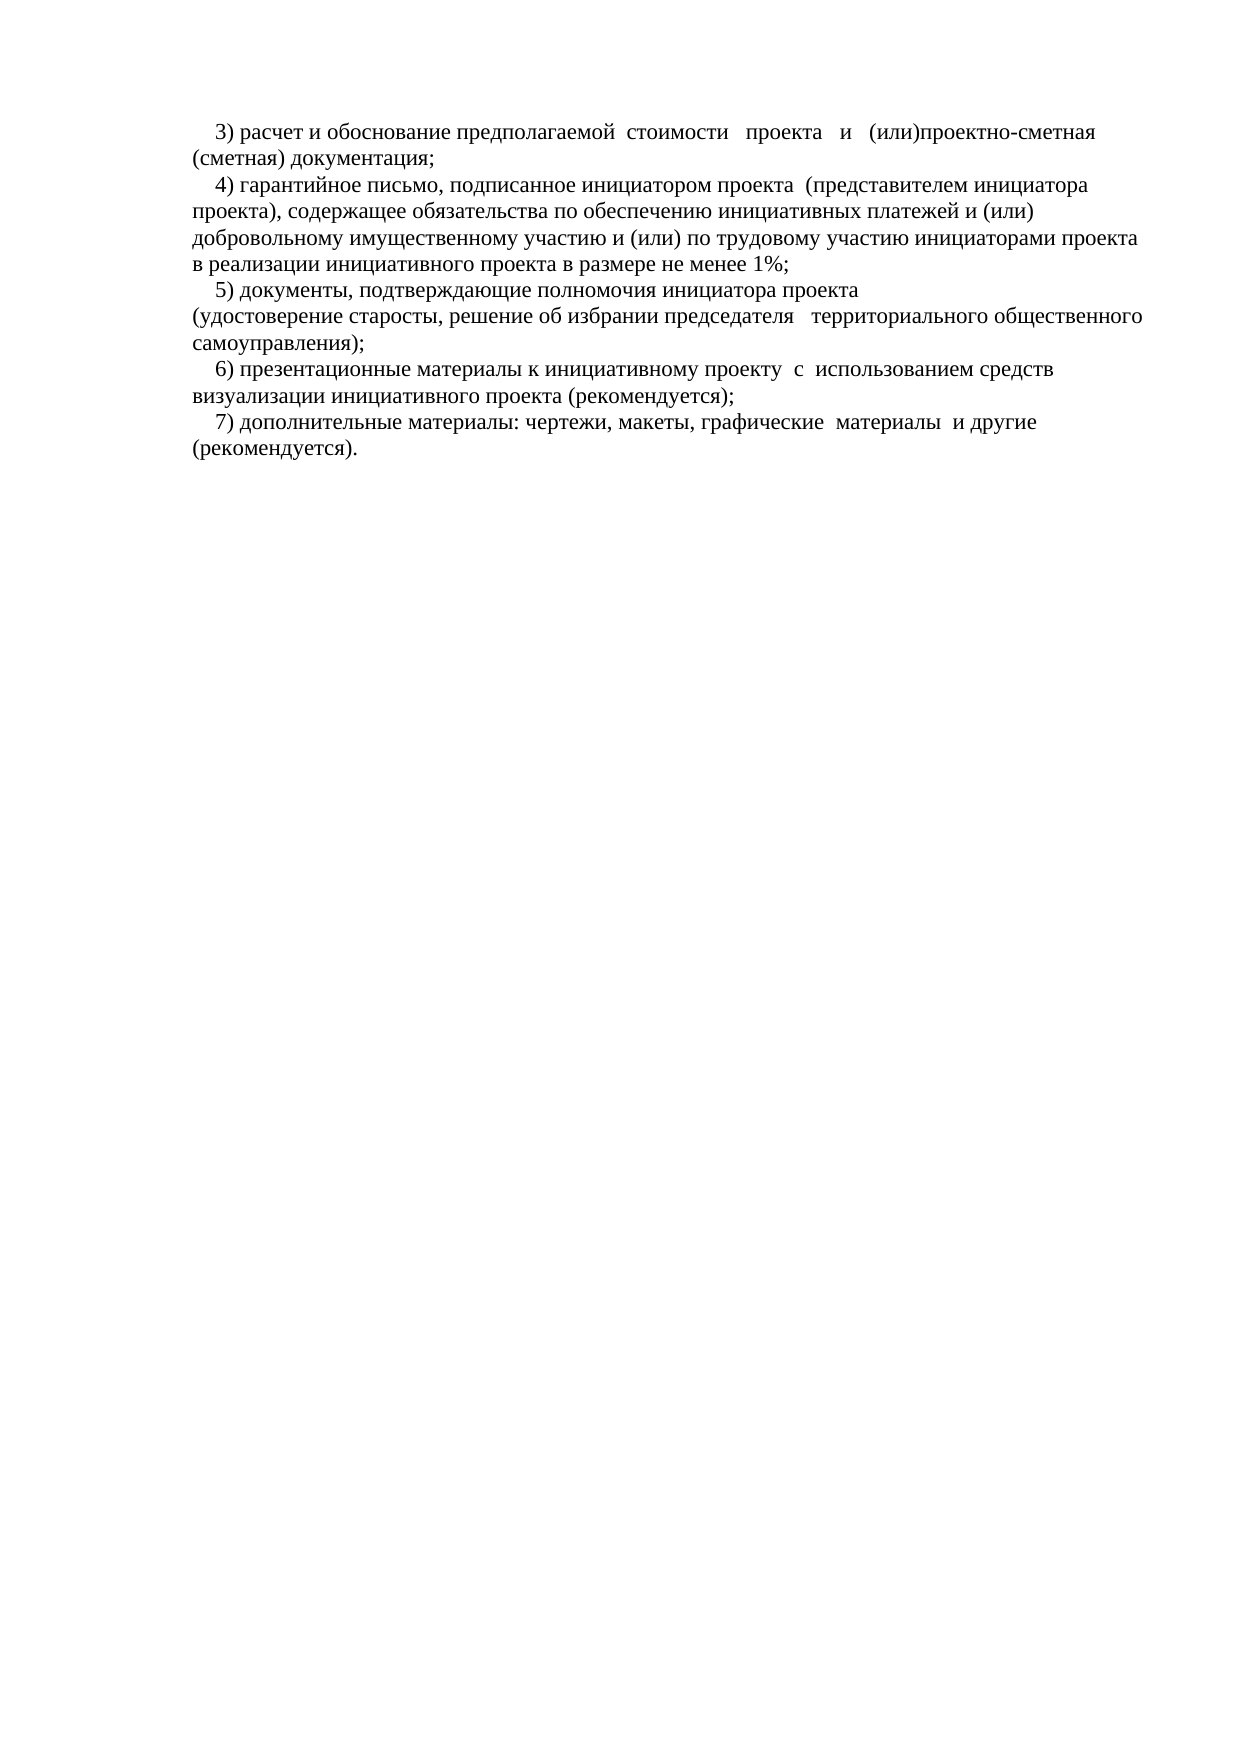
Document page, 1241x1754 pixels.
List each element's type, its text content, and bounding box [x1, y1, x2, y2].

text 4) гарантийное письмо, подписанное инициатором проекта (представителем инициатора проекта), содержащее обязательства по обеспечению инициативных платежей и (или) добровольному имущественному участию и (или) по трудовому участию инициаторами проекта в реализации инициативного проекта в размере не менее 1%; [192, 171, 1152, 276]
text 7) дополнительные материалы: чертежи, макеты, графические материалы и другие (рекомендуется). [192, 408, 1152, 461]
text 3) расчет и обоснование предполагаемой стоимости проекта и (или)проектно-сметная (сметная) документация; [192, 118, 1152, 171]
text (удостоверение старосты, решение об избрании председателя территориального общественного самоуправления); [192, 303, 1152, 355]
text 5) документы, подтверждающие полномочия инициатора проекта [192, 276, 1152, 303]
text 6) презентационные материалы к инициативному проекту с использованием средств визуализации инициативного проекта (рекомендуется); [192, 355, 1152, 408]
